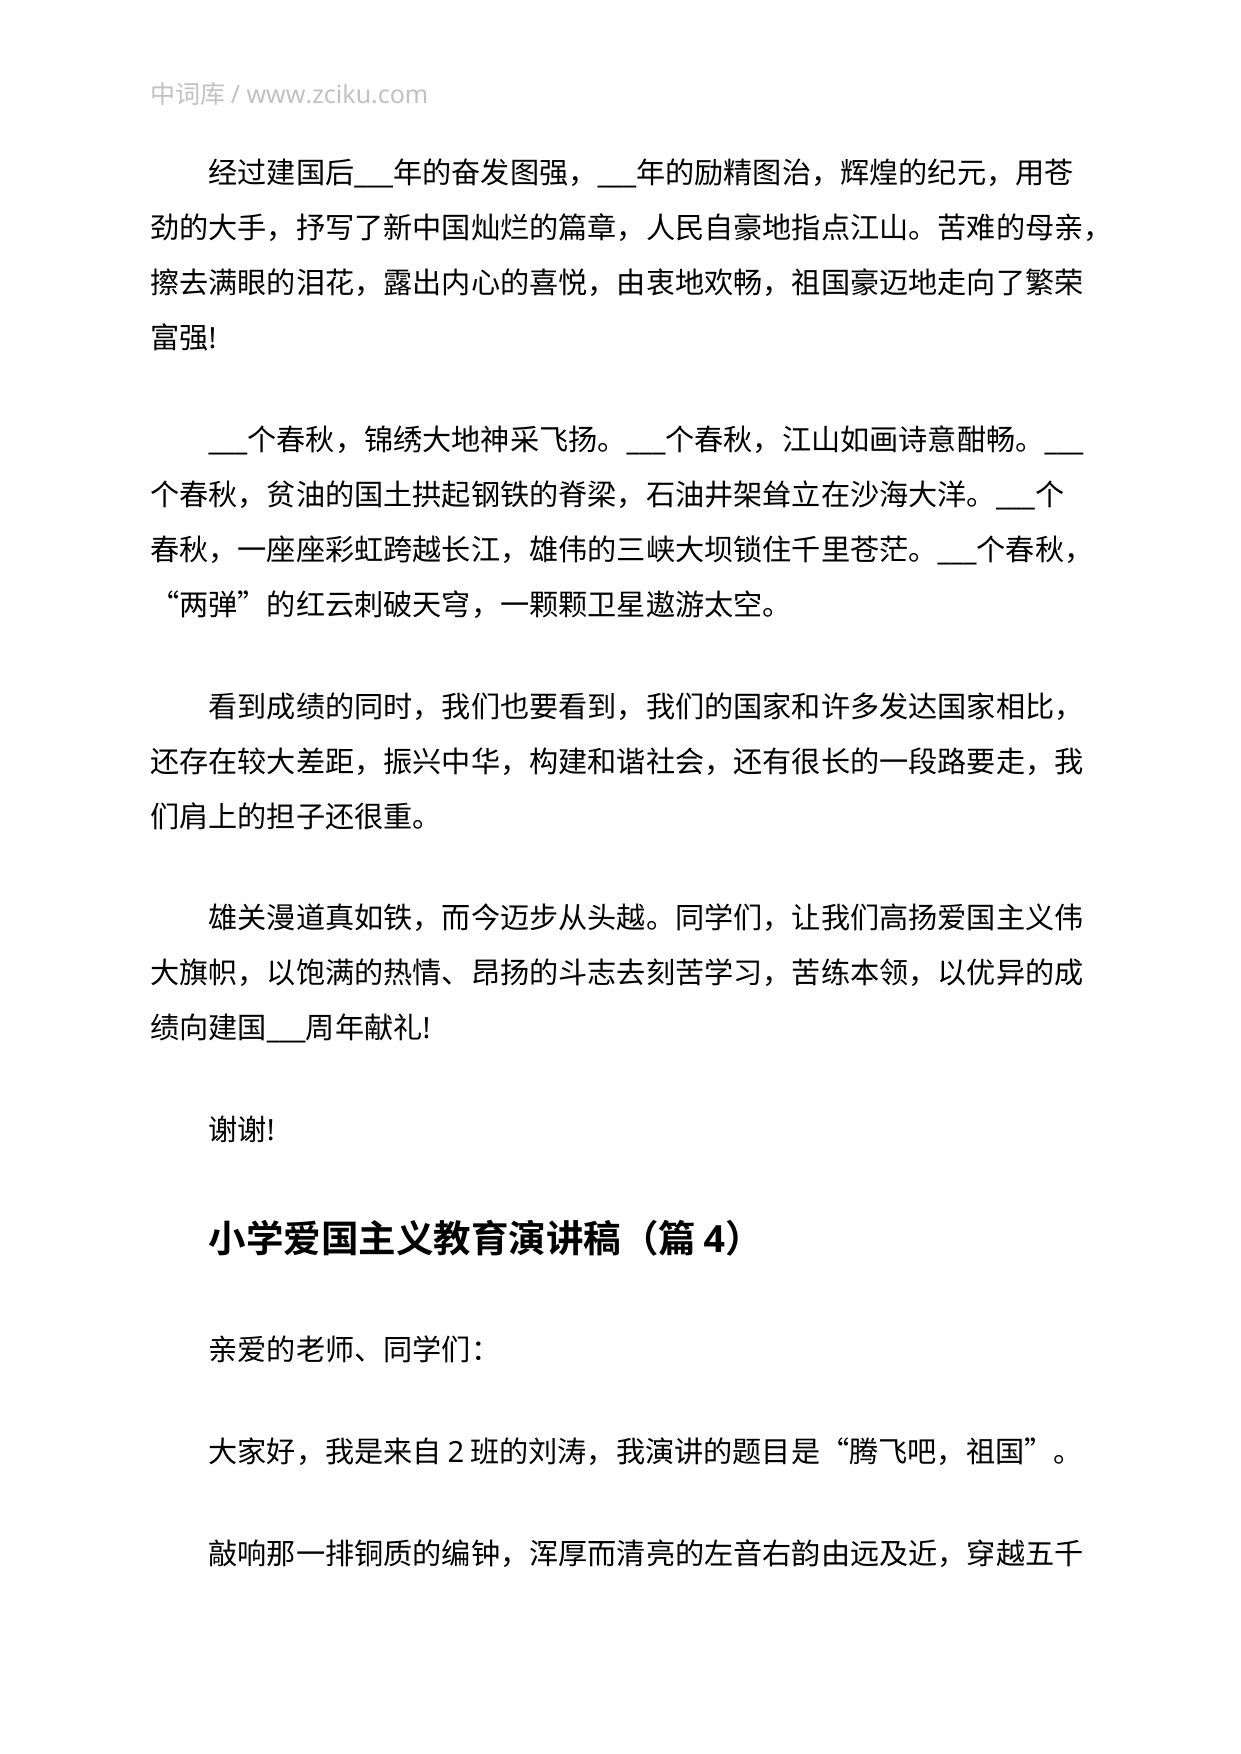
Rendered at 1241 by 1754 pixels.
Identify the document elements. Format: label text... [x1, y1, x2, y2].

text 大家好，我是来自2班的刘涛，我演讲的题目是“腾飞吧，祖国”。 [150, 1428, 1090, 1471]
text 谢谢! [150, 1107, 1090, 1149]
text 小学爱国主义教育演讲稿（篇4） [150, 1209, 1090, 1263]
text 亲爱的老师、同学们： [150, 1326, 1090, 1369]
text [150, 1530, 1090, 1572]
text 经过建国后___年的奋发图强，___年的励精图治，辉煌的纪元，用苍劲的大手，抒写了新中国灿烂的篇章，人民自豪地指点江山。苦难的母亲，擦去满眼的泪花，露出内心的喜悦，由衷地欢畅，祖国豪迈地走向了繁荣富强! [150, 150, 1090, 357]
text 雄关漫道真如铁，而今迈步从头越。同学们，让我们高扬爱国主义伟大旗帜，以饱满的热情、昂扬的斗志去刻苦学习，苦练本领，以优异的成绩向建国___周年献礼! [150, 895, 1090, 1047]
text 看到成绩的同时，我们也要看到，我们的国家和许多发达国家相比，还存在较大差距，振兴中华，构建和谐社会，还有很长的一段路要走，我们肩上的担子还很重。 [150, 683, 1090, 836]
text ___个春秋，锦绣大地神采飞扬。___个春秋，江山如画诗意酣畅。___个春秋，贫油的国土拱起钢铁的脊梁，石油井架耸立在沙海大洋。___个春秋，一座座彩虹跨越长江，雄伟的三峡大坝锁住千里苍茫。___个春秋，“两弹”的红云刺破天穹，一颗颗卫星遨游太空。 [150, 417, 1090, 624]
